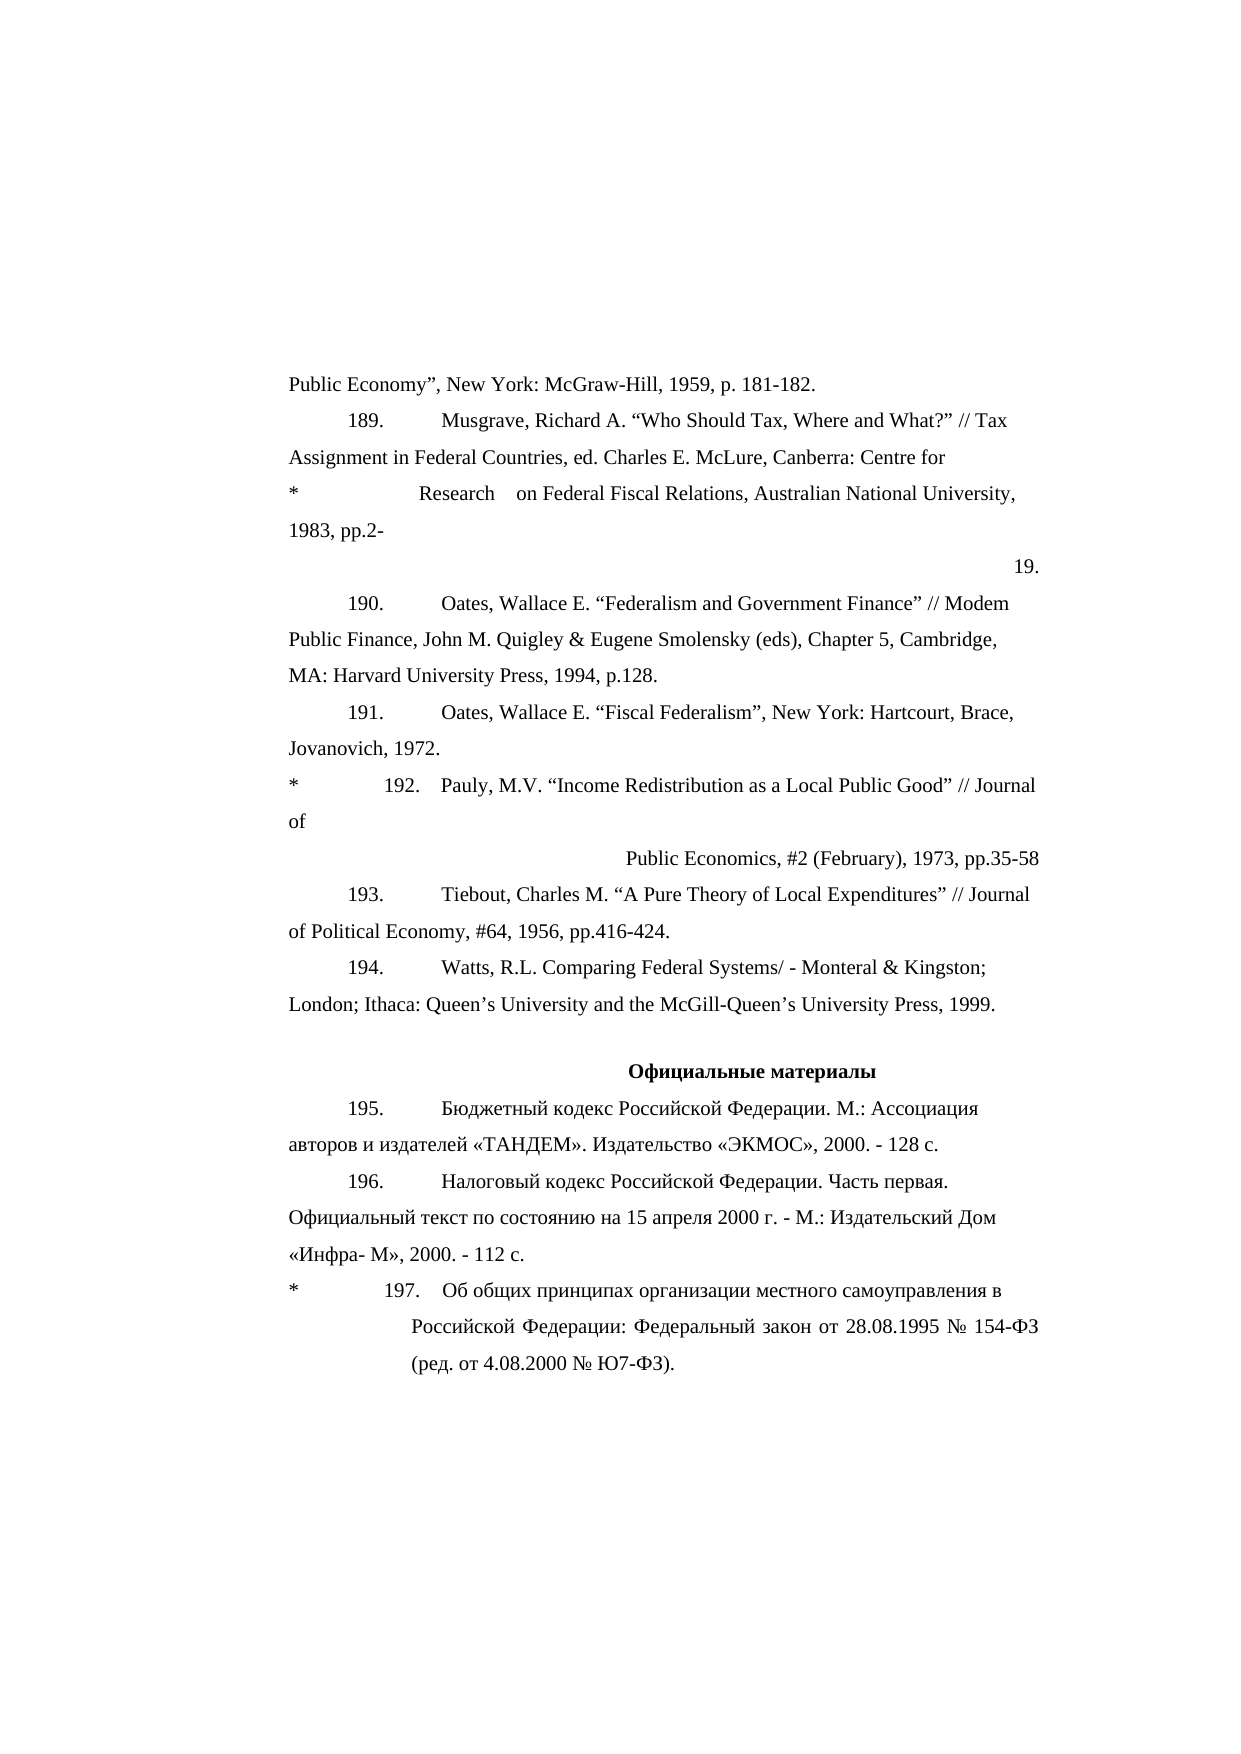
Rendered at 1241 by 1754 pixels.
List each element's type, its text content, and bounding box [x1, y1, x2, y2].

text Public Economics, #2 (February), 1973, pp.35-58 [288, 836, 1039, 872]
list Musgrave, Richard A. “Who Should Tax, Where and What?” // Tax Assignment in Federal Countries, ed. Charles E. McLure, Canberra: Centre for [288, 398, 1039, 471]
list Watts, R.L. Comparing Federal Systems/ - Monteral & Kingston; London; Ithaca: Queen’s University and the McGill-Queen’s University Press, 1999. [288, 945, 1039, 1018]
list Research on Federal Fiscal Relations, Australian National University, 1983, pp.2- [288, 471, 1041, 544]
list Oates, Wallace E. “Fiscal Federalism”, New York: Hartcourt, Brace, Jovanovich, 1972. [288, 690, 1039, 763]
list Tiebout, Charles M. “A Pure Theory of Local Expenditures” // Journal of Political Economy, #64, 1956, pp.416-424. [288, 872, 1039, 945]
list Бюджетный кодекс Российской Федерации. М.: Ассоциация авторов и издателей «ТАНДЕМ». Издательство «ЭКМОС», 2000. - 128 с. [288, 1086, 1039, 1159]
text 19. [288, 544, 1039, 581]
list Oates, Wallace E. “Federalism and Government Finance” // Modem Public Finance, John M. Quigley & Eugene Smolensky (eds), Chapter 5, Cambridge, MA: Harvard University Press, 1994, p.128. [288, 581, 1039, 690]
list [288, 362, 1039, 398]
list 197. Об общих принципах организации местного самоуправления в [288, 1268, 1041, 1305]
list Налоговый кодекс Российской Федерации. Часть первая. Официальный текст по состоянию на 15 апреля 2000 г. - М.: Издательский Дом «Инфра- М», 2000. - 112 с. [288, 1159, 1039, 1268]
text Официальные материалы [628, 1049, 1041, 1086]
text Российской Федерации: Федеральный закон от 28.08.1995 № 154-ФЗ (ред. от 4.08.2000 № Ю7-ФЗ). [411, 1305, 1039, 1378]
list 192. Pauly, M.V. “Income Redistribution as a Local Public Good” // Journal of [288, 763, 1041, 836]
